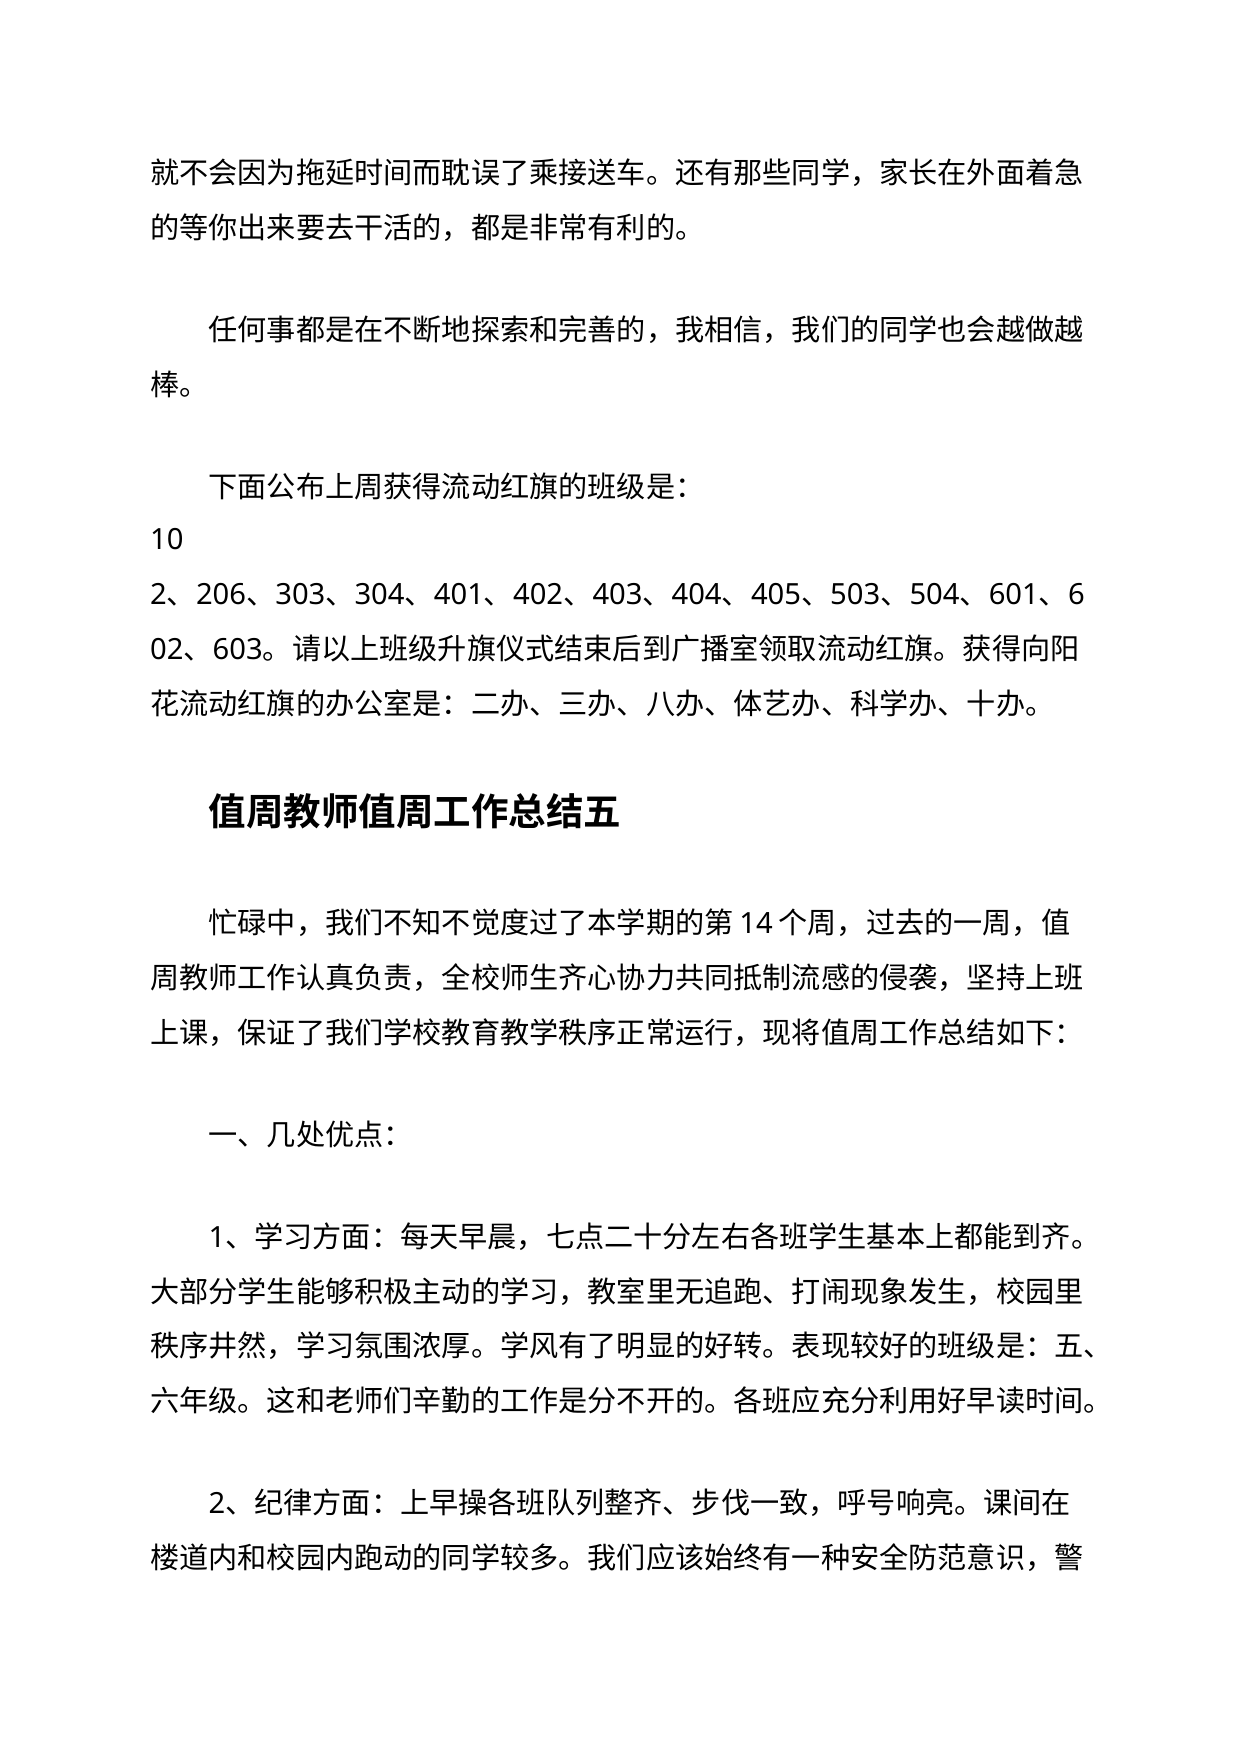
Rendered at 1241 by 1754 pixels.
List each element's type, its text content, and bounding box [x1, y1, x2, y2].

text 值周教师值周工作总结五 [150, 782, 1090, 837]
text 1、学习方面：每天早晨，七点二十分左右各班学生基本上都能到齐。大部分学生能够积极主动的学习，教室里无追跑、打闹现象发生，校园里秩序井然，学习氛围浓厚。学风有了明显的好转。表现较好的班级是：五、六年级。这和老师们辛勤的工作是分不开的。各班应充分利用好早读时间。 [150, 1213, 1090, 1420]
text 任何事都是在不断地探索和完善的，我相信，我们的同学也会越做越棒。 [150, 307, 1090, 404]
text 下面公布上周获得流动红旗的班级是：102、206、303、304、401、402、403、404、405、503、504、601、602、603。请以上班级升旗仪式结束后到广播室领取流动红旗。获得向阳花流动红旗的办公室是：二办、三办、八办、体艺办、科学办、十办。 [150, 463, 1090, 723]
text 一、几处优点： [150, 1111, 1090, 1154]
text 忙碌中，我们不知不觉度过了本学期的第14个周，过去的一周，值周教师工作认真负责，全校师生齐心协力共同抵制流感的侵袭，坚持上班上课，保证了我们学校教育教学秩序正常运行，现将值周工作总结如下： [150, 900, 1090, 1052]
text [150, 1480, 1090, 1577]
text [150, 150, 1090, 247]
